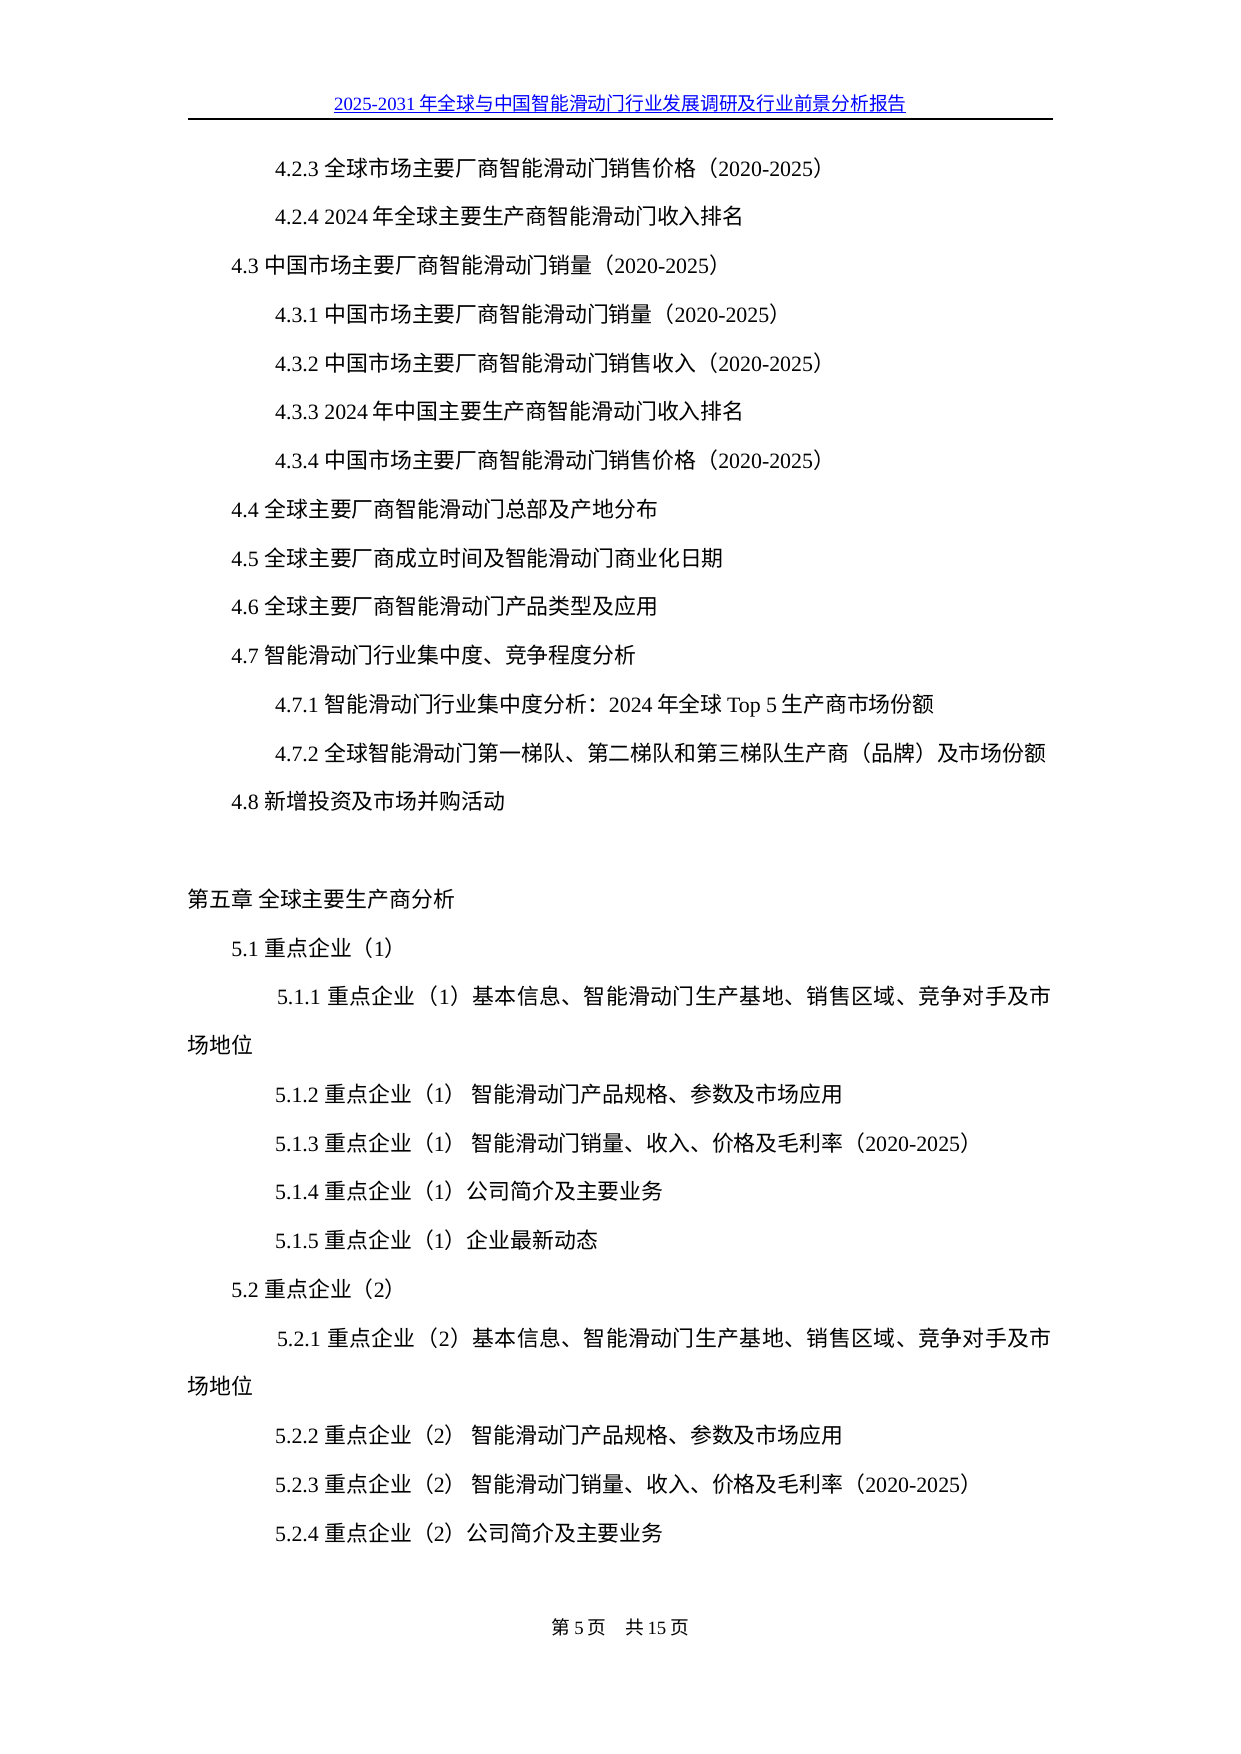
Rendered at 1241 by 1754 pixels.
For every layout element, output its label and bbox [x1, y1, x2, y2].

text [187, 150, 1053, 1548]
